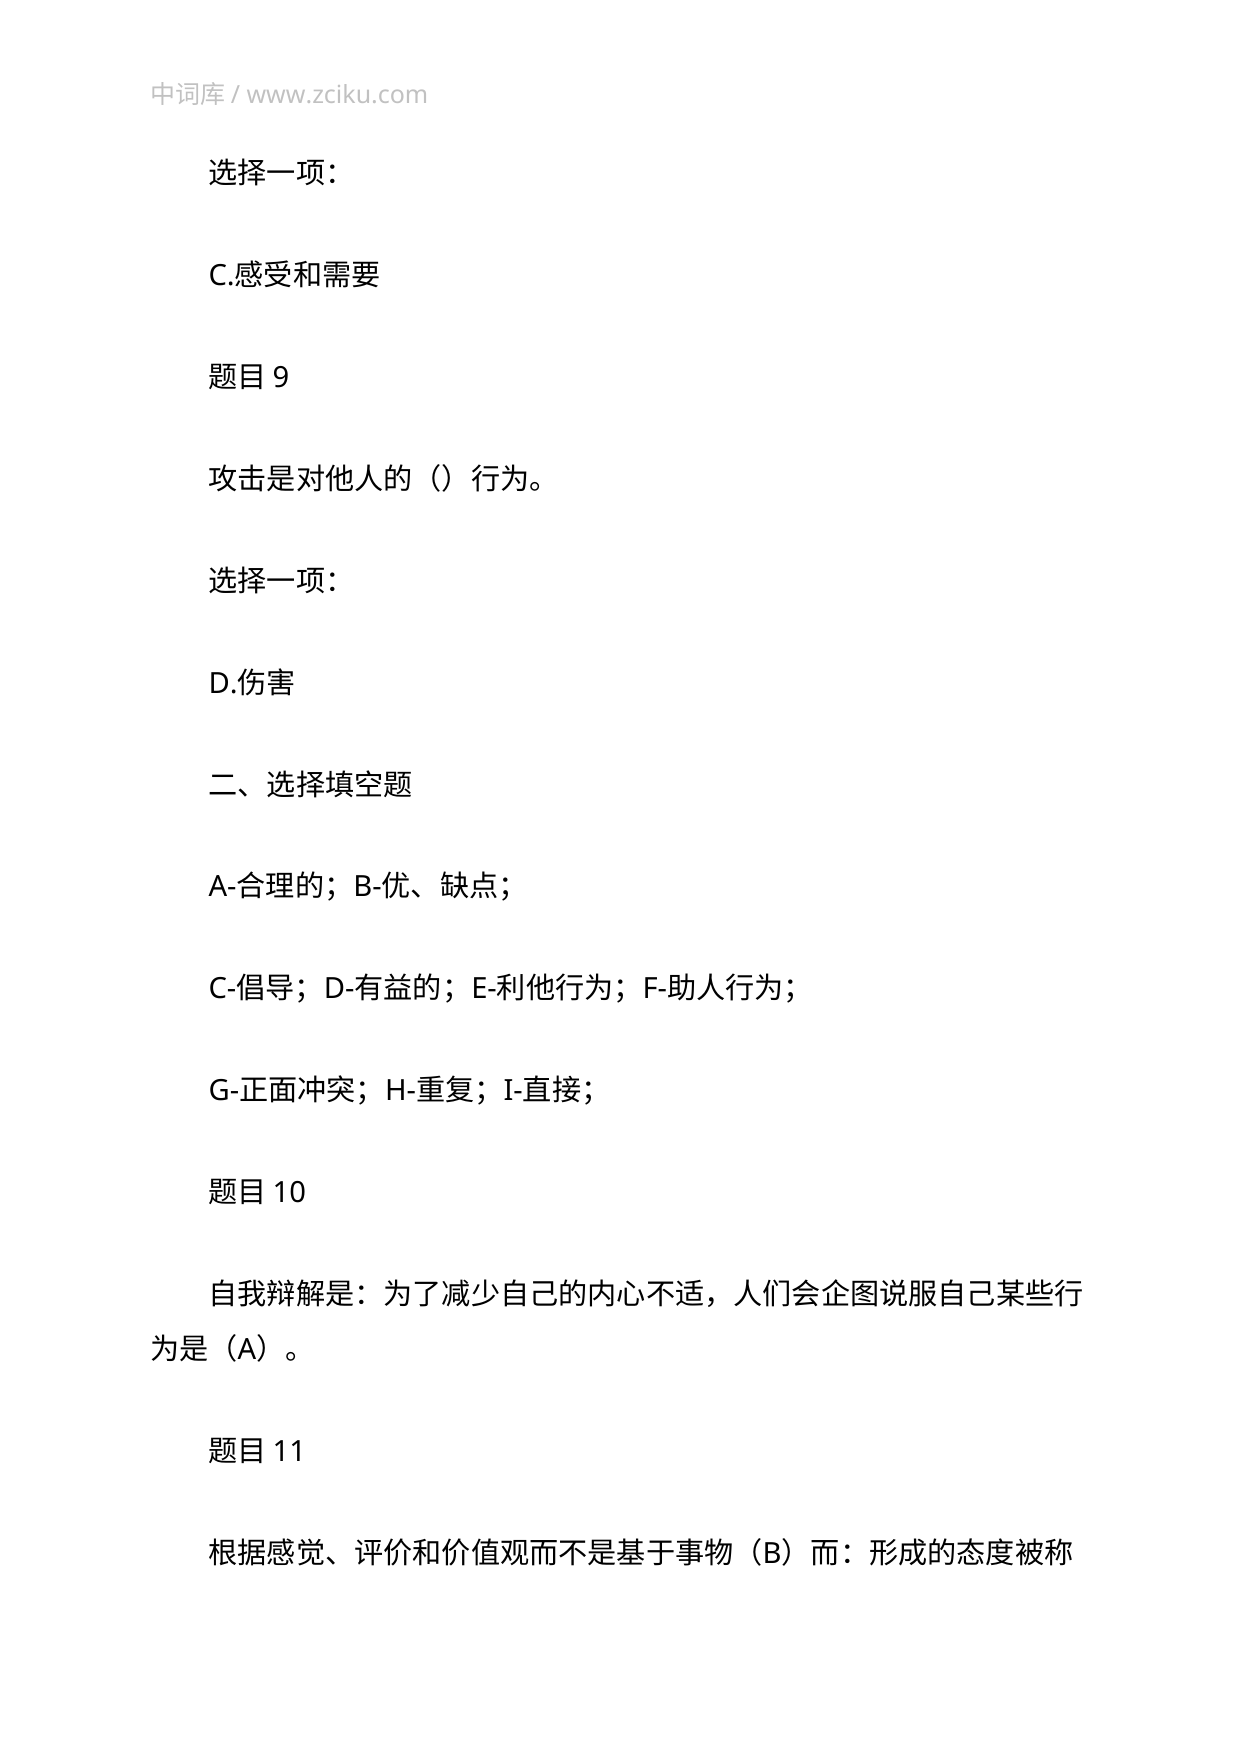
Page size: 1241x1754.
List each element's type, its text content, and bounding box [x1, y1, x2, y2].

text 二、选择填空题 [150, 761, 1090, 803]
text 攻击是对他人的（）行为。 [150, 456, 1090, 498]
text D.伤害 [150, 659, 1090, 702]
text G-正面冲突；H-重复；I-直接； [150, 1067, 1090, 1109]
text C.感受和需要 [150, 252, 1090, 294]
text 选择一项： [150, 150, 1090, 192]
text A-合理的；B-优、缺点； [150, 863, 1090, 905]
text 题目9 [150, 354, 1090, 396]
text 自我辩解是：为了减少自己的内心不适，人们会企图说服自己某些行为是（A）。 [150, 1271, 1090, 1368]
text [150, 1530, 1090, 1572]
text 题目10 [150, 1169, 1090, 1211]
text C-倡导；D-有益的；E-利他行为；F-助人行为； [150, 965, 1090, 1007]
text 选择一项： [150, 557, 1090, 600]
text 题目11 [150, 1428, 1090, 1470]
